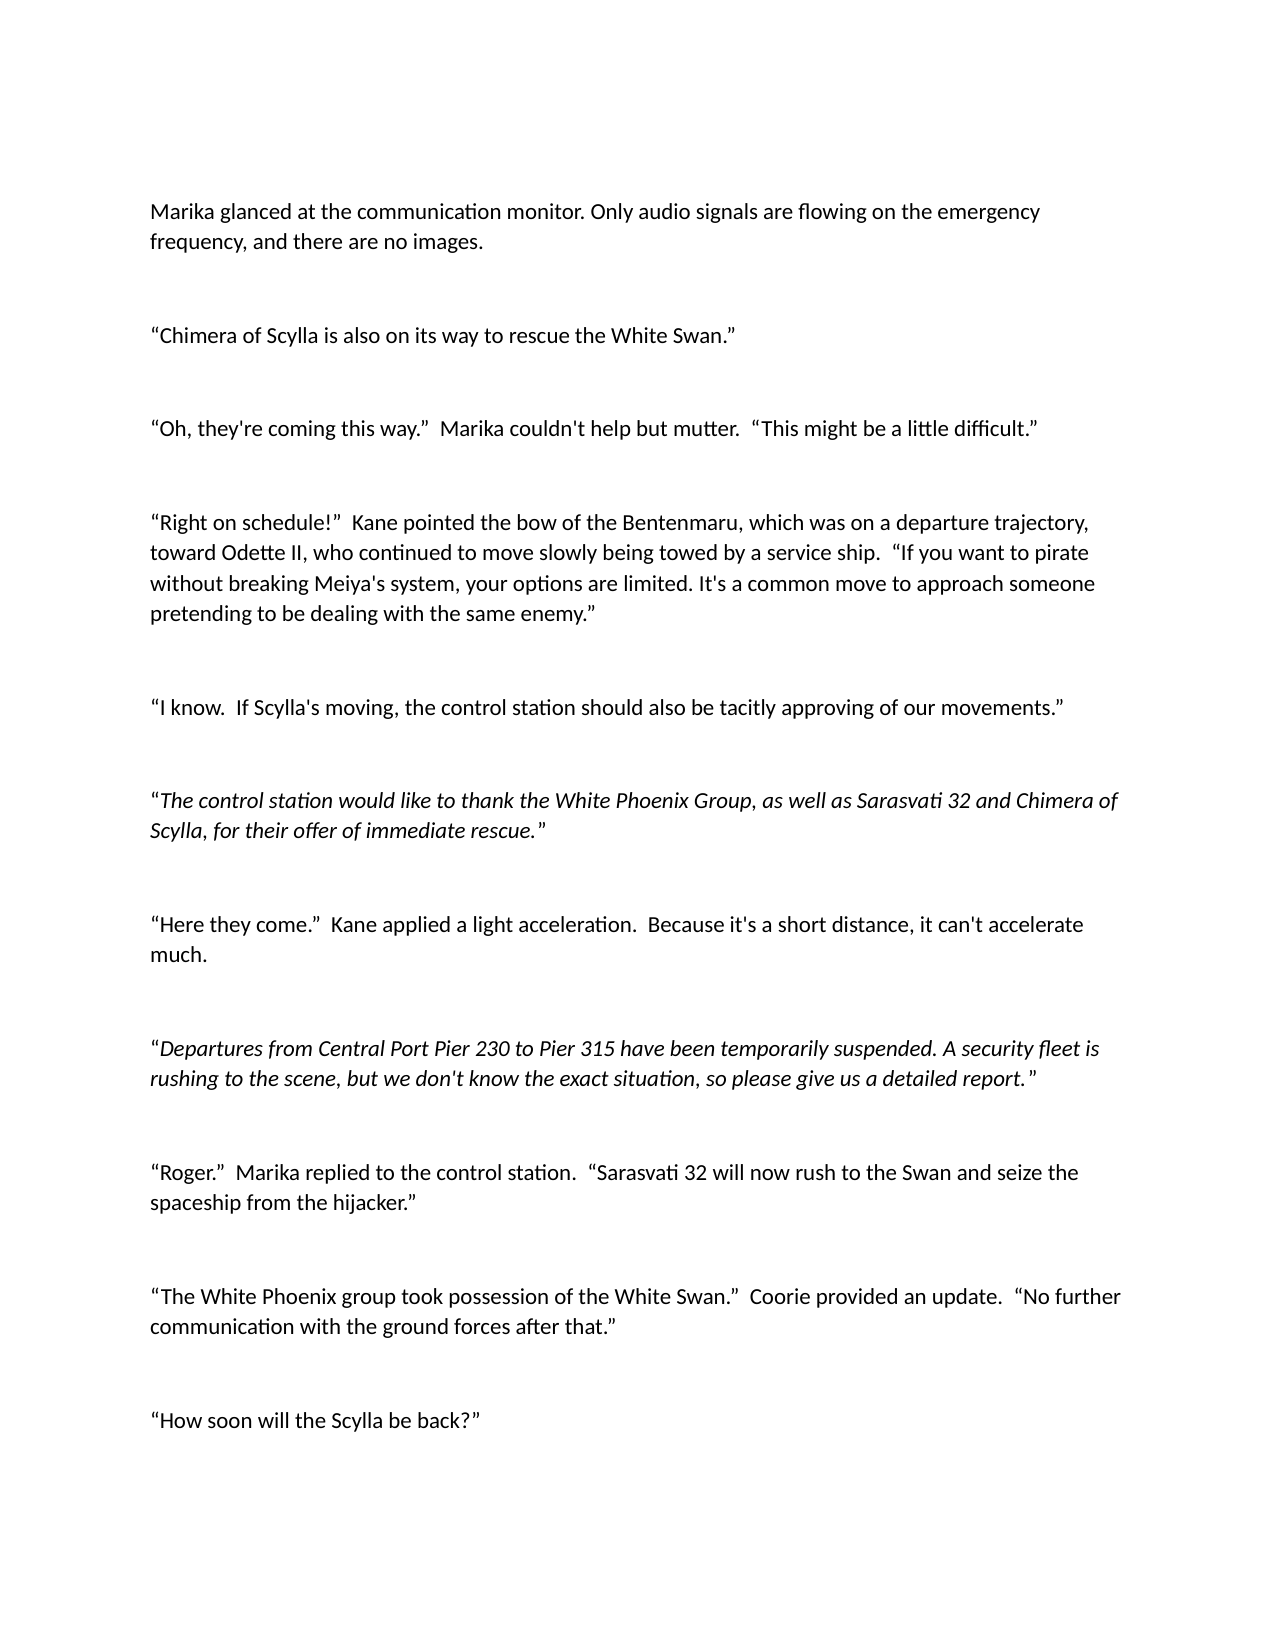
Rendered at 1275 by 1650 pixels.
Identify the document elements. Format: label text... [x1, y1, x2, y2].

text “Here they come.” Kane applied a light acceleration. Because it's a short distance, it can't accelerate much. [150, 910, 1125, 969]
text “Chimera of Scylla is also on its way to rescue the White Swan.” [150, 321, 1125, 349]
text “The control station would like to thank the White Phoenix Group, as well as Sarasvati 32 and Chimera of Scylla, for their offer of immediate rescue.” [150, 786, 1125, 845]
text Marika glanced at the communication monitor. Only audio signals are flowing on the emergency frequency, and there are no images. [150, 197, 1125, 255]
text “Right on schedule!” Kane pointed the bow of the Bentenmaru, which was on a departure trajectory, toward Odette II, who continued to move slowly being towed by a service ship. “If you want to pirate without breaking Meiya's system, your options are limited. It's a common move to approach someone pretending to be dealing with the same enemy.” [150, 508, 1125, 627]
text “Oh, they're coming this way.” Marika couldn't help but mutter. “This might be a little difficult.” [150, 414, 1125, 443]
text “Roger.” Marika replied to the control station. “Sarasvati 32 will now rush to the Swan and seize the spaceship from the hijacker.” [150, 1158, 1125, 1217]
text “I know. If Scylla's moving, the control station should also be tacitly approving of our movements.” [150, 693, 1125, 721]
text “The White Phoenix group took possession of the White Swan.” Coorie provided an update. “No further communication with the ground forces after that.” [150, 1282, 1125, 1341]
text “How soon will the Scylla be back?” [150, 1406, 1125, 1434]
text “Departures from Central Port Pier 230 to Pier 315 have been temporarily suspended. A security fleet is rushing to the scene, but we don't know the exact situation, so please give us a detailed report.” [150, 1034, 1125, 1093]
